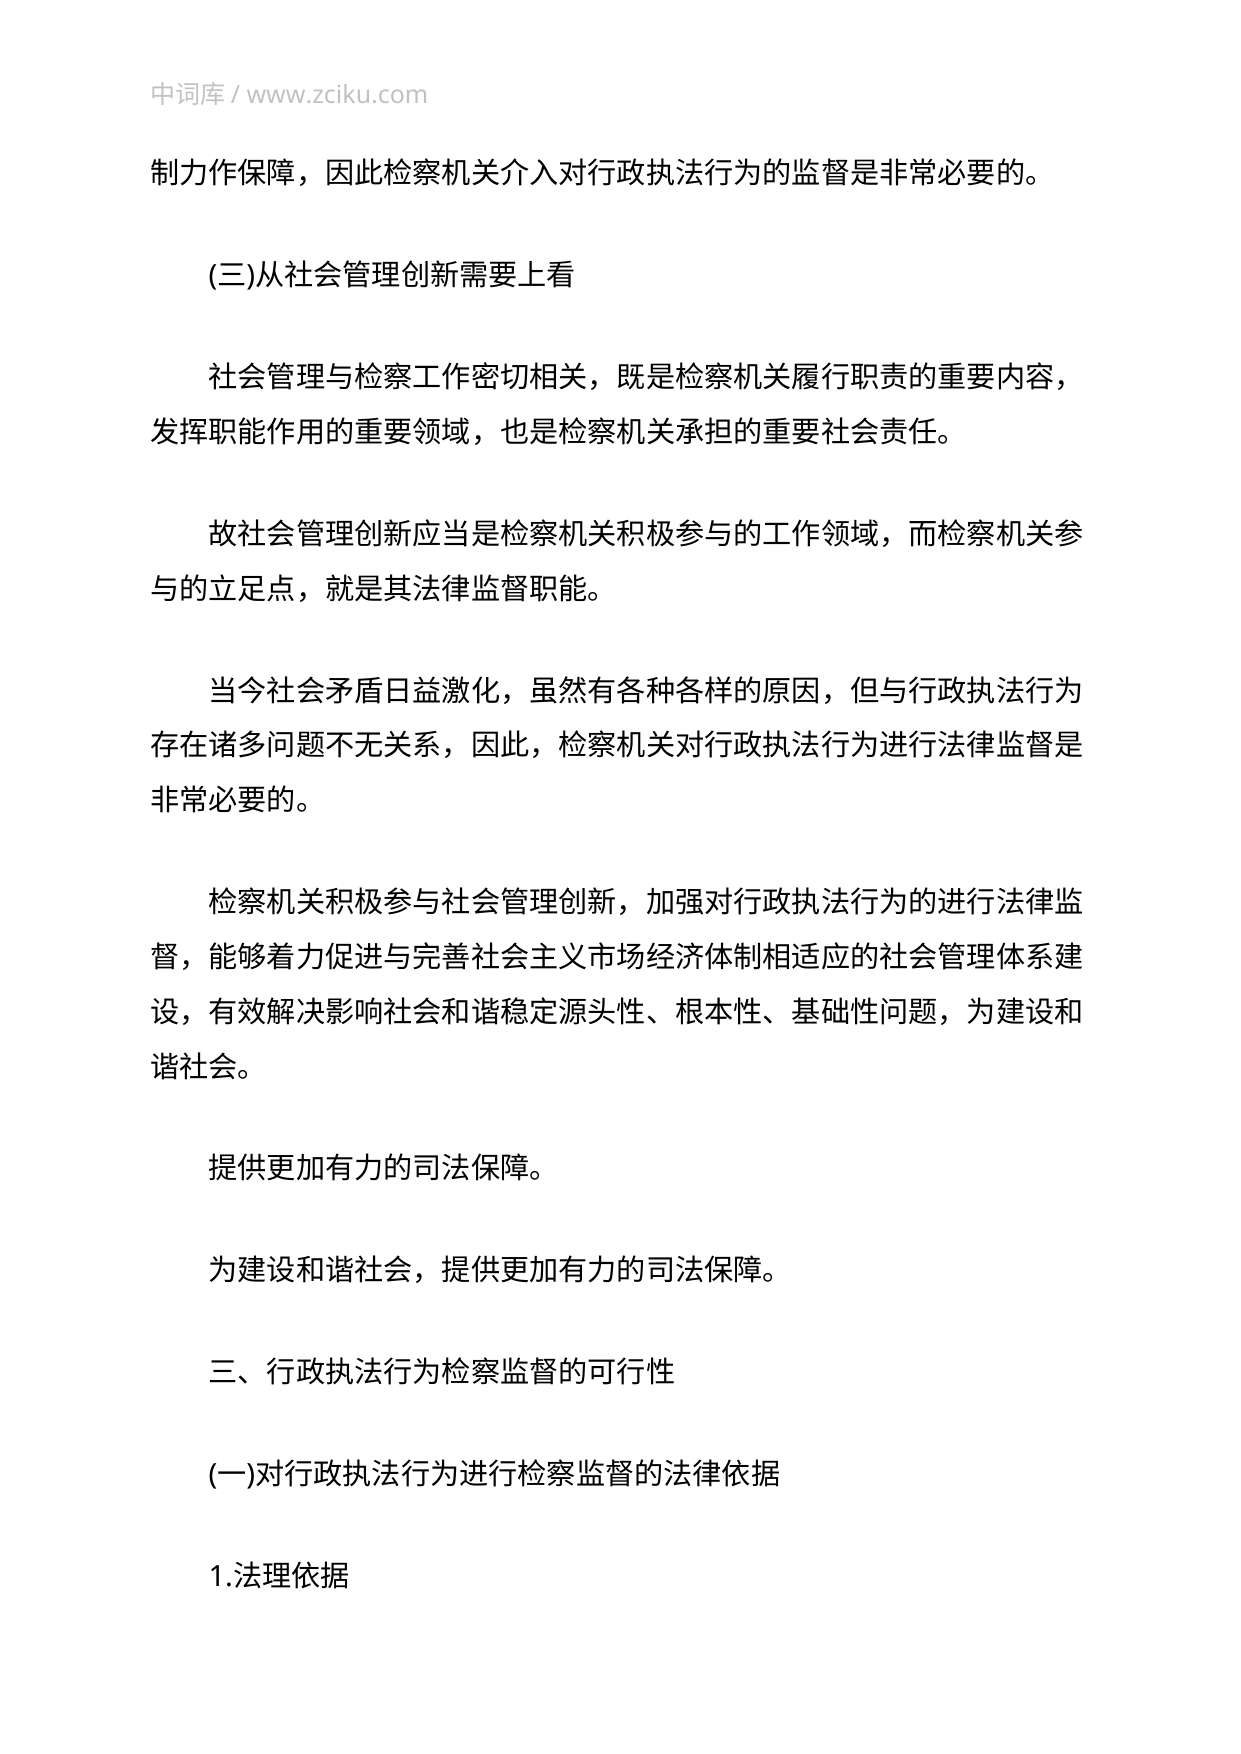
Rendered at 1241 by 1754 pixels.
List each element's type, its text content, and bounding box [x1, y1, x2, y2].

text 故社会管理创新应当是检察机关积极参与的工作领域，而检察机关参与的立足点，就是其法律监督职能。 [150, 510, 1090, 608]
text 当今社会矛盾日益激化，虽然有各种各样的原因，但与行政执法行为存在诸多问题不无关系，因此，检察机关对行政执法行为进行法律监督是非常必要的。 [150, 667, 1090, 819]
text 提供更加有力的司法保障。 [150, 1145, 1090, 1187]
text (一)对行政执法行为进行检察监督的法律依据 [150, 1450, 1090, 1493]
text 检察机关积极参与社会管理创新，加强对行政执法行为的进行法律监督，能够着力促进与完善社会主义市场经济体制相适应的社会管理体系建设，有效解决影响社会和谐稳定源头性、根本性、基础性问题，为建设和谐社会。 [150, 879, 1090, 1086]
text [150, 150, 1090, 192]
text (三)从社会管理创新需要上看 [150, 252, 1090, 294]
text 为建设和谐社会，提供更加有力的司法保障。 [150, 1247, 1090, 1289]
text 三、行政执法行为检察监督的可行性 [150, 1349, 1090, 1391]
text 1.法理依据 [150, 1552, 1090, 1595]
text 社会管理与检察工作密切相关，既是检察机关履行职责的重要内容，发挥职能作用的重要领域，也是检察机关承担的重要社会责任。 [150, 354, 1090, 451]
